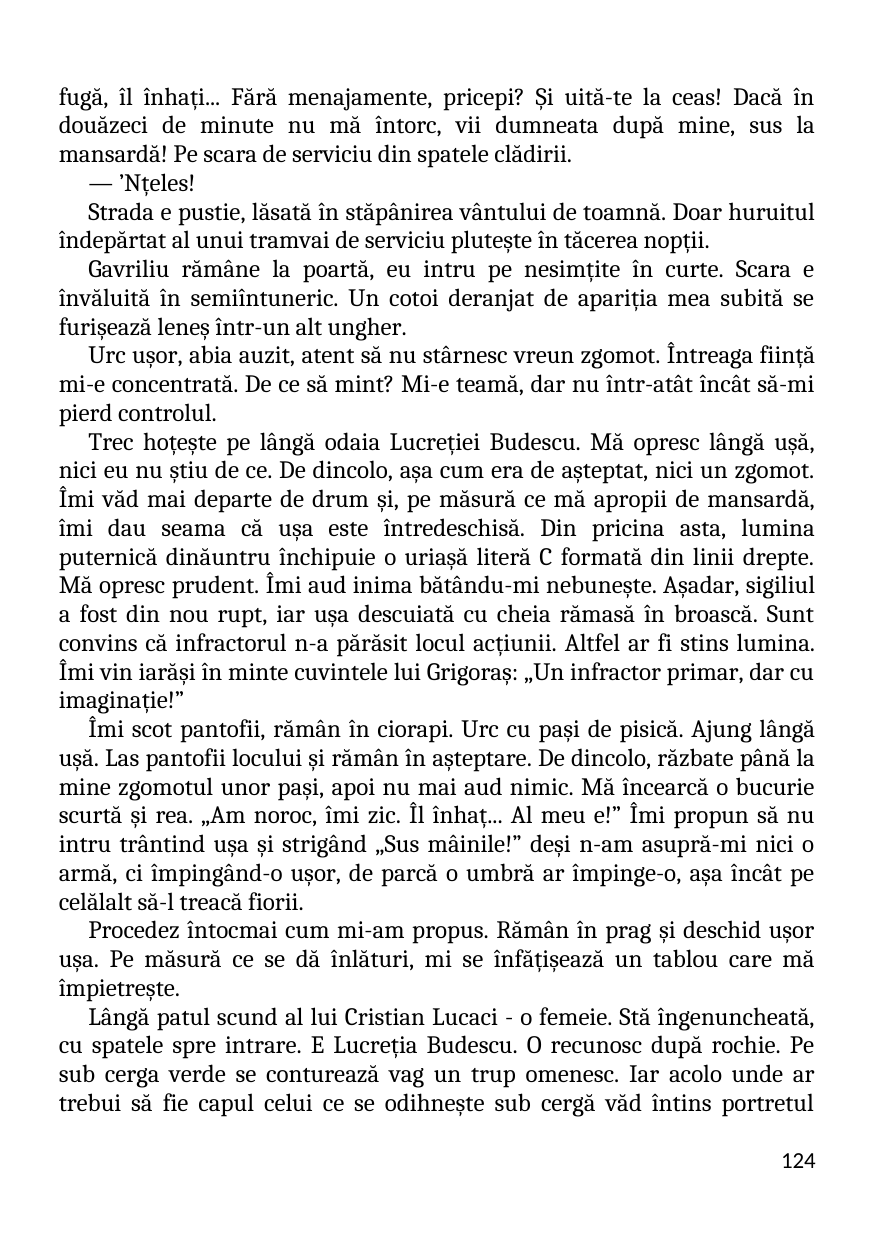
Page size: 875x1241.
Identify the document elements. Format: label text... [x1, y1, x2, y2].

text Gavriliu rămâne la poartă, eu intru pe nesimțite în curte. Scara e învăluită în semiîntuneric. Un cotoi deranjat de apariția mea subită se furișează leneș într-un alt ungher. [58, 255, 816, 341]
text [58, 1003, 816, 1118]
text Strada e pustie, lăsată în stăpânirea vântului de toamnă. Doar huruitul îndepărtat al unui tramvai de serviciu plutește în tăcerea nopții. [58, 198, 816, 255]
text Procedez întocmai cum mi-am propus. Rămân în prag și deschid ușor ușa. Pe măsură ce se dă înlături, mi se înfățișează un tablou care mă împietrește. [58, 916, 816, 1003]
text — ’Nțeles! [58, 169, 816, 198]
text Îmi scot pantofii, rămân în ciorapi. Urc cu pași de pisică. Ajung lângă ușă. Las pantofii locului și rămân în așteptare. De dincolo, răzbate până la mine zgomotul unor pași, apoi nu mai aud nimic. Mă încearcă o bucurie scurtă și rea. „Am noroc, îmi zic. Îl înhaț... Al meu e!” Îmi propun să nu intru trântind ușa și strigând „Sus mâinile!” deși n-am asupră-mi nici o armă, ci împingând-o ușor, de parcă o umbră ar împinge-o, așa încât pe celălalt să-l treacă fiorii. [58, 715, 816, 916]
text Urc ușor, abia auzit, atent să nu stârnesc vreun zgomot. Întreaga ființă mi-e concentrată. De ce să mint? Mi-e teamă, dar nu într-atât încât să-mi pierd controlul. [58, 341, 816, 428]
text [58, 83, 816, 169]
text Trec hoțește pe lângă odaia Lucreției Budescu. Mă opresc lângă ușă, nici eu nu știu de ce. De dincolo, așa cum era de așteptat, nici un zgomot. Îmi văd mai departe de drum și, pe măsură ce mă apropii de mansardă, îmi dau seama că ușa este întredeschisă. Din pricina asta, lumina puternică dinăuntru închipuie o uriașă literă C formată din linii drepte. Mă opresc prudent. Îmi aud inima bătându-mi nebunește. Așadar, sigiliul a fost din nou rupt, iar ușa descuiată cu cheia rămasă în broască. Sunt convins că infractorul n-a părăsit locul acțiunii. Altfel ar fi stins lumina. Îmi vin iarăși în minte cuvintele lui Grigoraș: „Un infractor primar, dar cu imaginație!” [58, 428, 816, 715]
